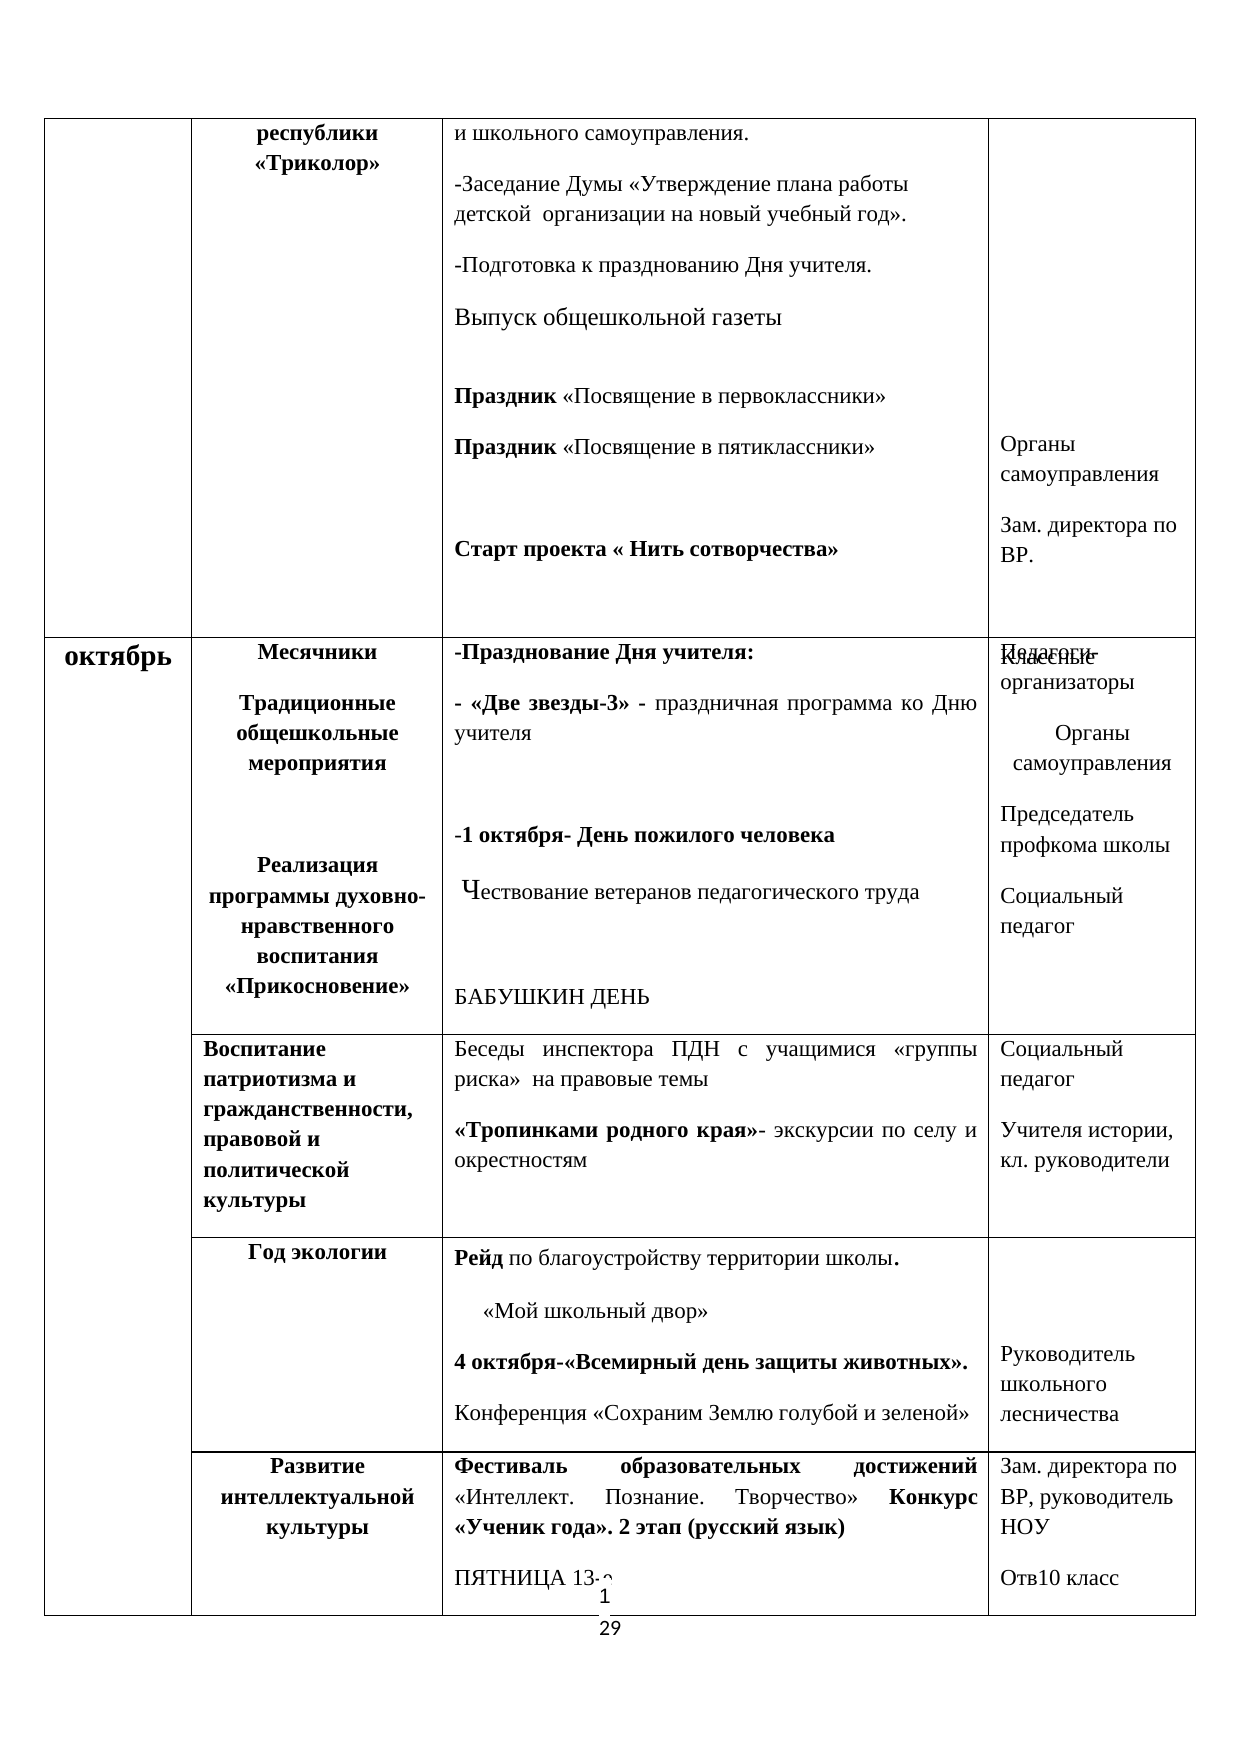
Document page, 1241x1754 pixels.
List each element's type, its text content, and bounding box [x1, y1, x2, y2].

table_cell Социальный педагог Учителя истории, кл. руководители [989, 1035, 1195, 1237]
table_cell Год экологии [192, 1238, 442, 1451]
table_cell Беседы инспектора ПДН с учащимися «группы риска» на правовые темы «Тропинками родного края»- экскурсии по селу и окрестностям [443, 1035, 988, 1237]
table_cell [443, 119, 988, 637]
table_cell Месячники Традиционные общешкольные мероприятия Реализация программы духовно-нравственного воспитания «Прикосновение» [192, 638, 442, 1034]
table_cell -Празднование Дня учителя: - «Две звезды-3» - праздничная программа ко Дню учителя -1 октября- День пожилого человека Чествование ветеранов педагогического труда БАБУШКИН ДЕНЬ [443, 638, 988, 1034]
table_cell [443, 1453, 988, 1615]
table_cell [192, 119, 442, 637]
table_cell Педагоги-организаторы Органы самоуправления Председатель профкома школы Социальный педагог [989, 638, 1195, 1034]
table_cell октябрь [45, 638, 191, 1615]
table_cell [192, 1453, 442, 1615]
table_cell Руководитель школьного лесничества [989, 1238, 1195, 1451]
table_cell Рейд по благоустройству территории школы. «Мой школьный двор» 4 октября-«Всемирный день защиты животных». Конференция «Сохраним Землю голубой и зеленой» [443, 1238, 988, 1451]
table_cell Воспитание патриотизма и гражданственности, правовой и политической культуры [192, 1035, 442, 1237]
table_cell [989, 1453, 1195, 1615]
